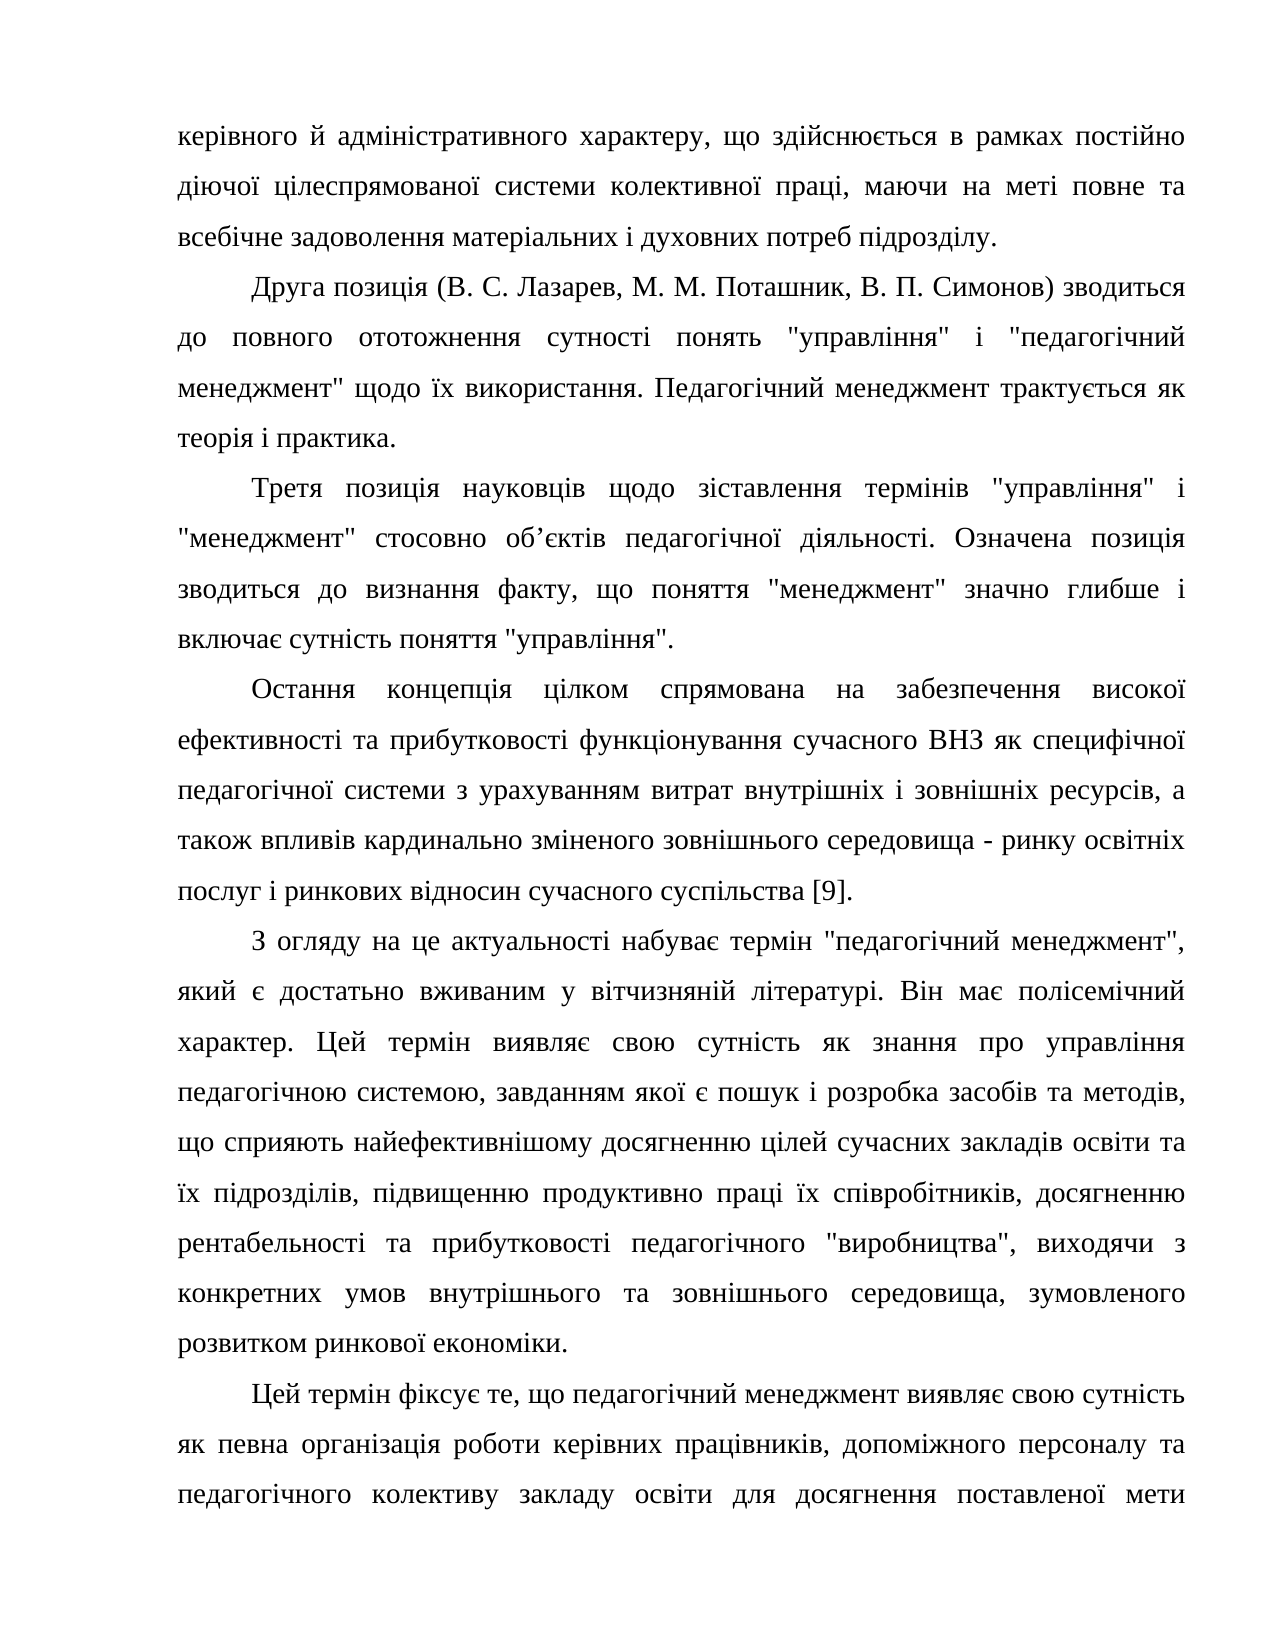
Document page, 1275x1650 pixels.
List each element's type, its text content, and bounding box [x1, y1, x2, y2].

text Остання концепція цілком спрямована на забезпечення високої ефективності та прибутковості функціонування сучасного ВНЗ як специфічної педагогічної системи з урахуванням витрат внутрішніх і зовнішніх ресурсів, а також впливів кардинально зміненого зовнішнього середовища - ринку освітніх послуг і ринкових відносин сучасного суспільства [9]. [177, 672, 1186, 906]
text З огляду на це актуальності набуває термін "педагогічний менеджмент", який є достатьно вживаним у вітчизняній літературі. Він має полісемічний характер. Цей термін виявляє свою сутність як знання про управління педагогічною системою, завданням якої є пошук і розробка засобів та методів, що сприяють найефективнішому досягненню цілей сучасних закладів освіти та їх підрозділів, підвищенню продуктивно праці їх співробітників, досягненню рентабельності та прибутковості педагогічного "виробництва", виходячи з конкретних умов внутрішнього та зовнішнього середовища, зумовленого розвитком ринкової економіки. [177, 923, 1186, 1359]
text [177, 118, 1186, 252]
text Третя позиція науковців щодо зіставлення термінів "управління" і "менеджмент" стосовно об’єктів педагогічної діяльності. Означена позиція зводиться до визнання факту, що поняття "менеджмент" значно глибше і включає сутність поняття "управління". [177, 470, 1186, 655]
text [177, 1376, 1186, 1510]
text Друга позиція (B. C. Лазарев, М. М. Поташник, В. П. Симонов) зводиться до повного ототожнення сутності понять "управління" і "педагогічний менеджмент" щодо їх використання. Педагогічний менеджмент трактується як теорія і практика. [177, 269, 1186, 453]
